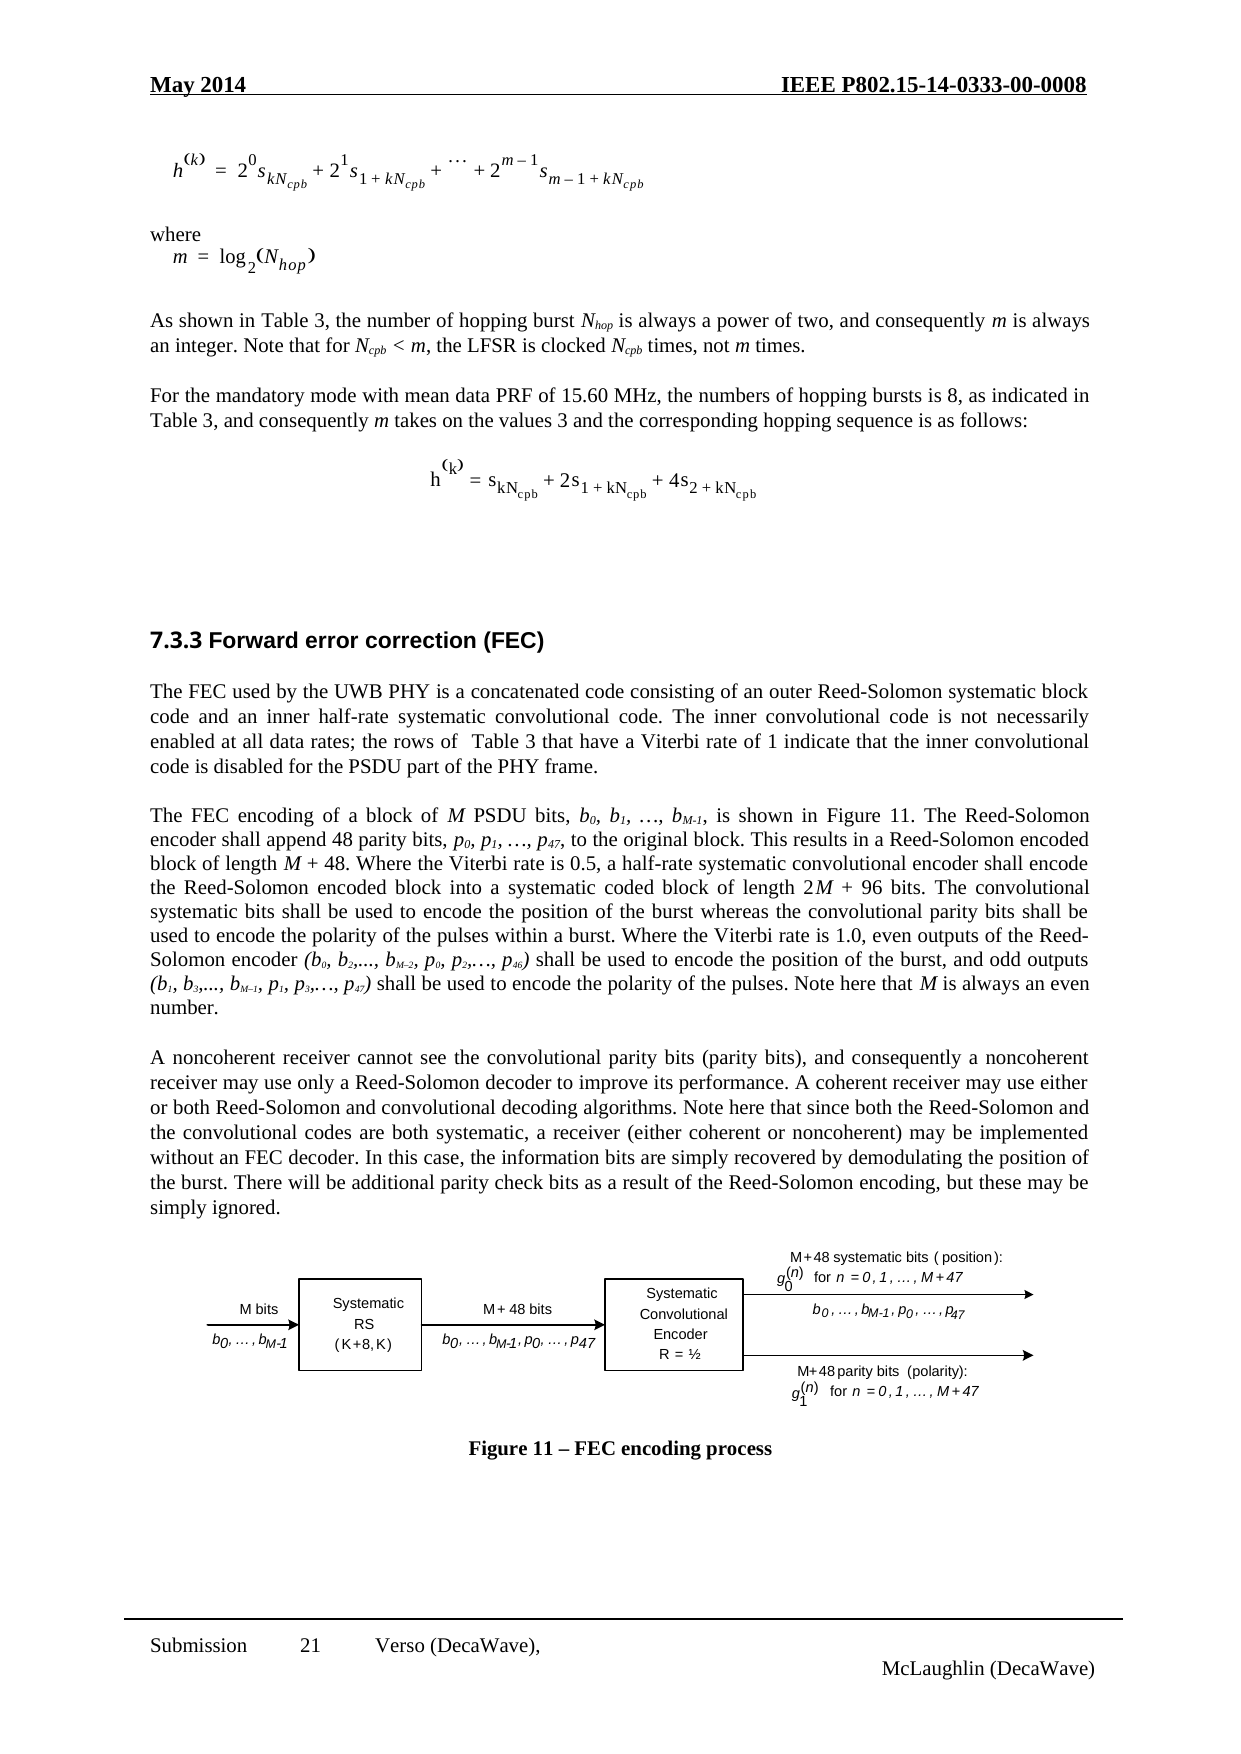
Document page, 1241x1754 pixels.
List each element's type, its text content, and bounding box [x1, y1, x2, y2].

text For the mandatory mode with mean data PRF of 15.60 MHz, the numbers of hopping bursts is 8, as indicated in Table 3, and consequently m takes on the values 3 and the corresponding hopping sequence is as follows: [150, 382, 1090, 432]
text As shown in Table 3, the number of hopping burst Nhop is always a power of two, and consequently m is always an integer. Note that for Ncpb < m, the LFSR is clocked Ncpb times, not m times. [150, 307, 1090, 357]
text A noncoherent receiver cannot see the convolutional parity bits (parity bits), and consequently a noncoherent receiver may use only a Reed-Solomon decoder to improve its performance. A coherent receiver may use either or both Reed-Solomon and convolutional decoding algorithms. Note here that since both the Reed-Solomon and the convolutional codes are both systematic, a receiver (either coherent or noncoherent) may be implemented without an FEC decoder. In this case, the information bits are simply recovered by demodulating the position of the burst. There will be additional parity check bits as a result of the Reed-Solomon encoding, but these may be simply ignored. [150, 1044, 1090, 1219]
text where [150, 221, 1090, 246]
text The FEC used by the UWB PHY is a concatenated code consisting of an outer Reed-Solomon systematic block code and an inner half-rate systematic convolutional code. The inner convolutional code is not necessarily enabled at all data rates; the rows of Table 3 that have a Viterbi rate of 1 indicate that the inner convolutional code is disabled for the PSDU part of the PHY frame. [150, 678, 1090, 778]
subtitle Forward error correction (FEC) [150, 629, 1090, 653]
